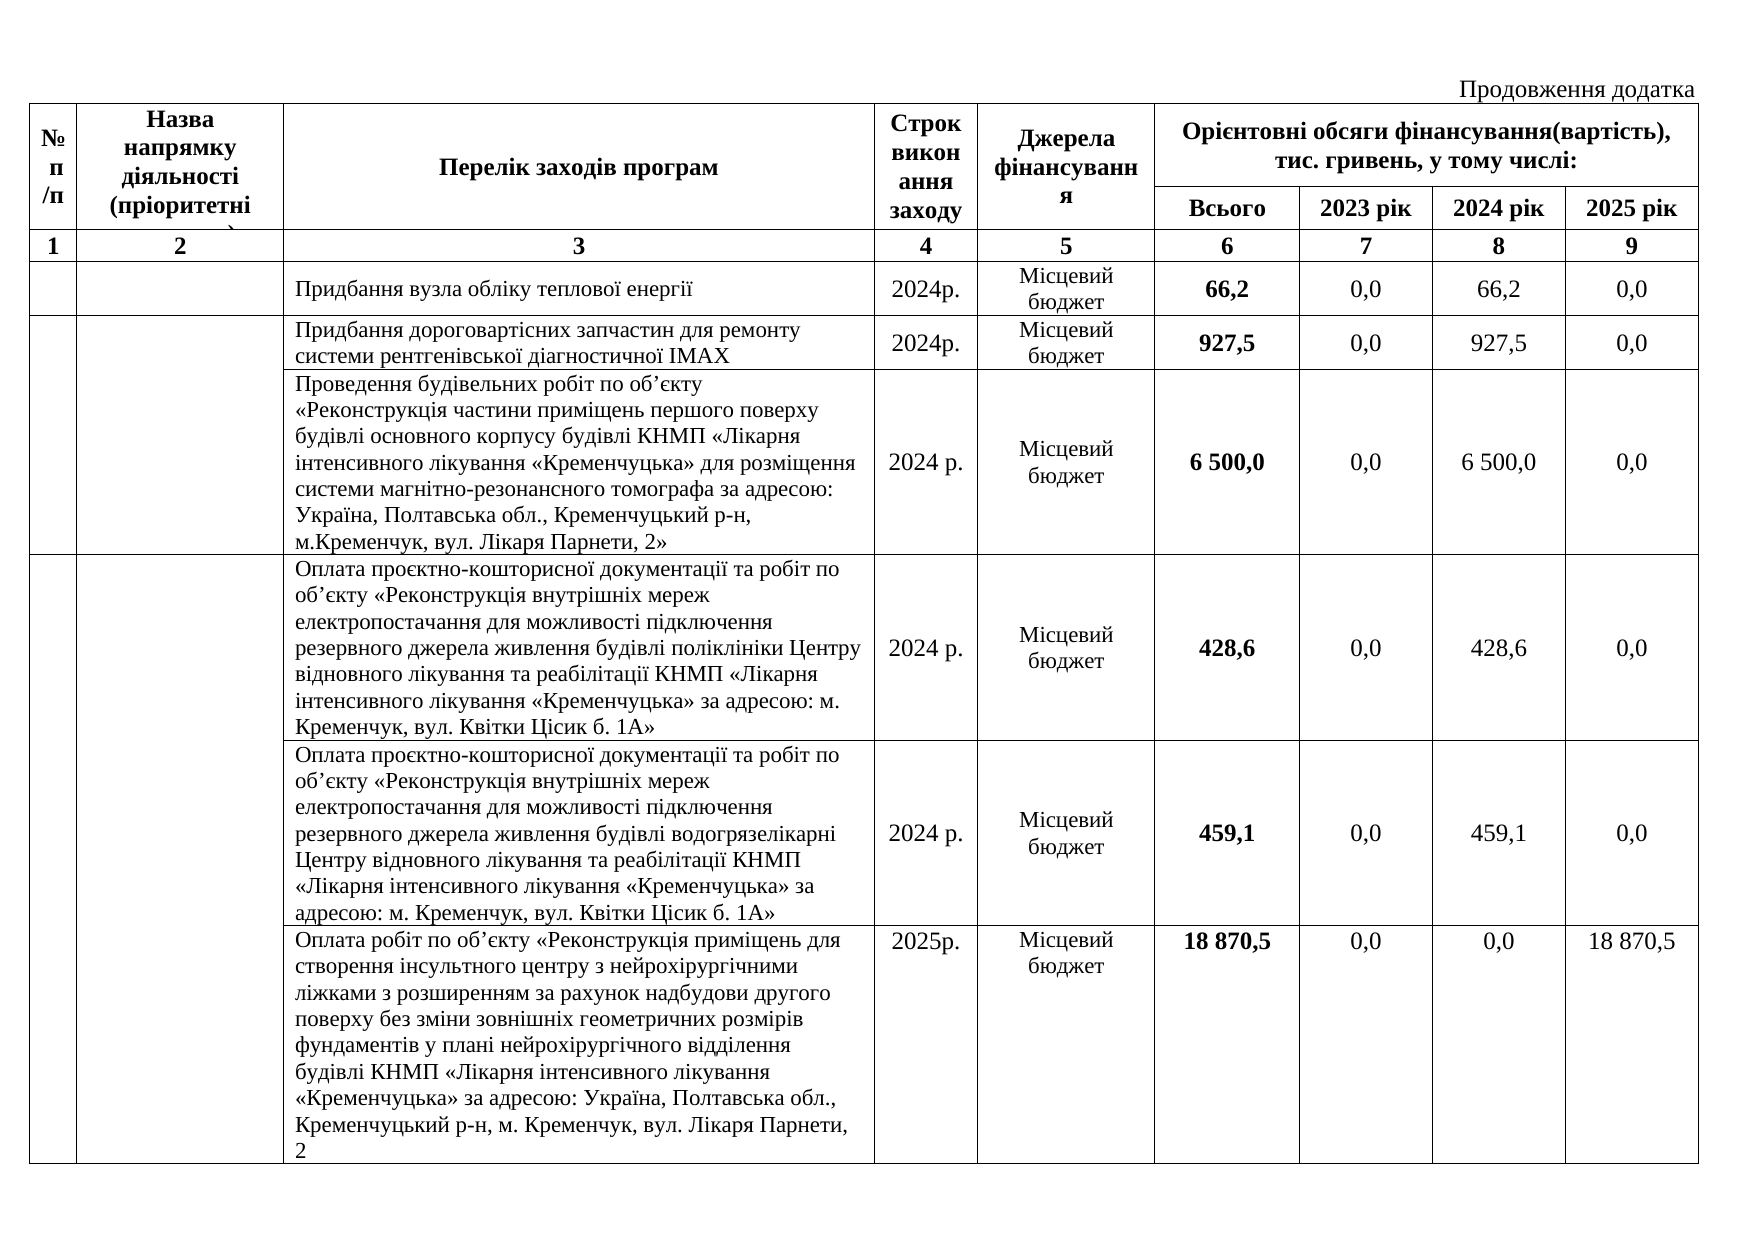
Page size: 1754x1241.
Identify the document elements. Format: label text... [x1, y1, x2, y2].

table_cell 2024 рік [1433, 187, 1565, 228]
table_cell 8 [1433, 230, 1565, 261]
table_cell [30, 555, 76, 1163]
table_cell 5 [978, 230, 1154, 261]
table_header Джерела фінансування [978, 104, 1154, 228]
table_cell 2025 рік [1566, 187, 1698, 228]
table_cell [77, 555, 283, 1163]
table_cell Придбання вузла обліку теплової енергії [284, 262, 874, 315]
table_cell 18 870,5 [1566, 926, 1698, 1163]
table_cell Придбання дороговартісних запчастин для ремонту системи рентгенівської діагностичної ІМАХ [284, 316, 874, 368]
table_cell 2024р. [875, 316, 977, 368]
table_cell Оплата проєктно-кошторисної документації та робіт по об’єкту «Реконструкція внутрішніх мереж електропостачання для можливості підключення резервного джерела живлення будівлі водогрязелікарні Центру відновного лікування та реабілітації КНМП «Лікарня інтенсивного лікування «Кременчуцька» за адресою: м. Кременчук, вул. Квітки Цісик б. 1А» [284, 741, 874, 925]
table_cell 2024р. [875, 262, 977, 315]
table_cell Місцевий бюджет [978, 741, 1154, 925]
table_cell 0,0 [1300, 741, 1432, 925]
table_header Назва напрямку діяльності (пріоритетні завдання) [77, 104, 283, 228]
table_cell Місцевий бюджет [978, 926, 1154, 1163]
table_cell 2025р. [875, 926, 977, 1163]
table_cell 9 [1566, 230, 1698, 261]
table_cell 0,0 [1300, 316, 1432, 368]
table_cell 927,5 [1155, 316, 1299, 368]
table_cell 0,0 [1300, 926, 1432, 1163]
table_cell 927,5 [1433, 316, 1565, 368]
table_cell 428,6 [1155, 555, 1299, 739]
table_cell 6 500,0 [1433, 370, 1565, 554]
table_cell 0,0 [1566, 555, 1698, 739]
table_cell 66,2 [1433, 262, 1565, 315]
table_cell 0,0 [1566, 316, 1698, 368]
table_cell Місцевий бюджет [978, 555, 1154, 739]
table_cell 2024 р. [875, 370, 977, 554]
table_cell 0,0 [1566, 741, 1698, 925]
table_cell 428,6 [1433, 555, 1565, 739]
table_cell 459,1 [1155, 741, 1299, 925]
table_cell 3 [284, 230, 874, 261]
table_cell 18 870,5 [1155, 926, 1299, 1163]
table_cell 0,0 [1300, 370, 1432, 554]
table_cell 459,1 [1433, 741, 1565, 925]
table_cell Оплата проєктно-кошторисної документації та робіт по об’єкту «Реконструкція внутрішніх мереж електропостачання для можливості підключення резервного джерела живлення будівлі поліклініки Центру відновного лікування та реабілітації КНМП «Лікарня інтенсивного лікування «Кременчуцька» за адресою: м. Кременчук, вул. Квітки Цісик б. 1А» [284, 555, 874, 739]
table_cell Всього [1155, 187, 1299, 228]
table_cell 2023 рік [1300, 187, 1432, 228]
table_cell 2024 р. [875, 741, 977, 925]
table_cell Місцевий бюджет [978, 370, 1154, 554]
table_header № п/п [30, 104, 76, 228]
table_cell 0,0 [1566, 262, 1698, 315]
table_cell 2024 р. [875, 555, 977, 739]
table_cell 66,2 [1155, 262, 1299, 315]
table_cell 7 [1300, 230, 1432, 261]
table_cell 6 [1155, 230, 1299, 261]
table_cell Проведення будівельних робіт по об’єкту «Реконструкція частини приміщень першого поверху будівлі основного корпусу будівлі КНМП «Лікарня інтенсивного лікування «Кременчуцька» для розміщення системи магнітно-резонансного томографа за адресою: Україна, Полтавська обл., Кременчуцький р-н, м.Кременчук, вул. Лікаря Парнети, 2» [284, 370, 874, 554]
table_cell Місцевий бюджет [978, 316, 1154, 368]
table_cell 0,0 [1433, 926, 1565, 1163]
table_cell [77, 316, 283, 554]
table_cell 0,0 [1300, 555, 1432, 739]
table_header Перелік заходів програм [284, 104, 874, 228]
table_cell 2 [77, 230, 283, 261]
table_cell [30, 316, 76, 554]
table_cell 6 500,0 [1155, 370, 1299, 554]
table_header Строк виконання заходу [875, 104, 977, 228]
table_header Орієнтовні обсяги фінансування(вартість), тис. гривень, у тому числі: [1155, 104, 1698, 186]
table_cell 1 [30, 230, 76, 261]
table_cell Місцевий бюджет [978, 262, 1154, 315]
table_cell 4 [875, 230, 977, 261]
table_cell 0,0 [1300, 262, 1432, 315]
table_cell 0,0 [1566, 370, 1698, 554]
table_cell Оплата робіт по об’єкту «Реконструкція приміщень для створення інсультного центру з нейрохірургічними ліжками з розширенням за рахунок надбудови другого поверху без зміни зовнішніх геометричних розмірів фундаментів у плані нейрохірургічного відділення будівлі КНМП «Лікарня інтенсивного лікування «Кременчуцька» за адресою: Україна, Полтавська обл., Кременчуцький р-н, м. Кременчук, вул. Лікаря Парнети, 2 [284, 926, 874, 1163]
